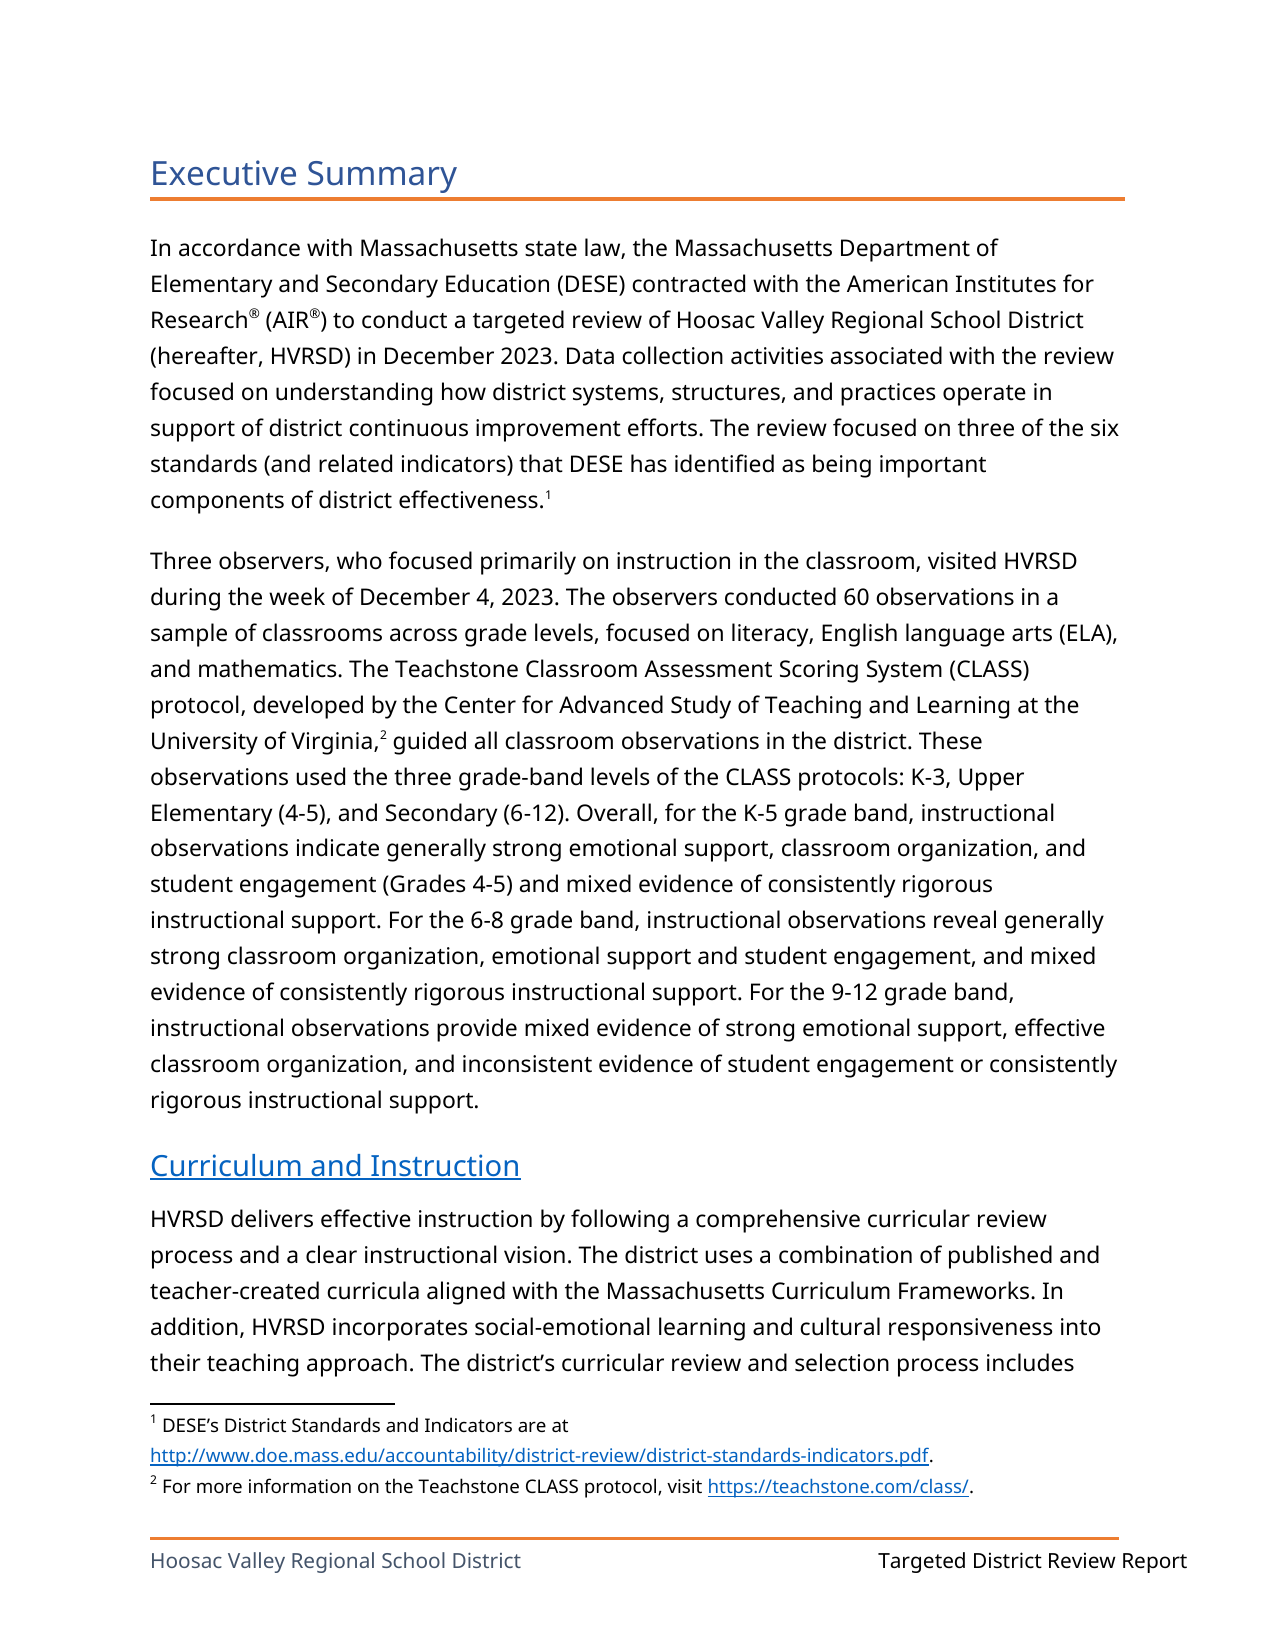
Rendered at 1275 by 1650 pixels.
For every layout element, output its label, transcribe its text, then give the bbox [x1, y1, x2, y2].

subtitle Curriculum and Instruction [150, 1145, 1125, 1184]
text In accordance with Massachusetts state law, the Massachusetts Department of Elementary and Secondary Education (DESE) contracted with the American Institutes for Research® (AIR®) to conduct a targeted review of Hoosac Valley Regional School District (hereafter, HVRSD) in December 2023. Data collection activities associated with the review focused on understanding how district systems, structures, and practices operate in support of district continuous improvement efforts. The review focused on three of the six standards (and related indicators) that DESE has identified as being important components of district effectiveness. [150, 232, 1125, 515]
text Three observers, who focused primarily on instruction in the classroom, visited HVRSD during the week of December 4, 2023. The observers conducted 60 observations in a sample of classrooms across grade levels, focused on literacy, English language arts (ELA), and mathematics. The Teachstone Classroom Assessment Scoring System (CLASS) protocol, developed by the Center for Advanced Study of Teaching and Learning at the University of Virginia, guided all classroom observations in the district. These observations used the three grade-band levels of the CLASS protocols: K-3, Upper Elementary (4-5), and Secondary (6-12). Overall, for the K-5 grade band, instructional observations indicate generally strong emotional support, classroom organization, and student engagement (Grades 4-5) and mixed evidence of consistently rigorous instructional support. For the 6-8 grade band, instructional observations reveal generally strong classroom organization, emotional support and student engagement, and mixed evidence of consistently rigorous instructional support. For the 9-12 grade band, instructional observations provide mixed evidence of strong emotional support, effective classroom organization, and inconsistent evidence of student engagement or consistently rigorous instructional support. [150, 545, 1125, 1115]
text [150, 1203, 1125, 1378]
subtitle Executive Summary [150, 150, 1125, 197]
